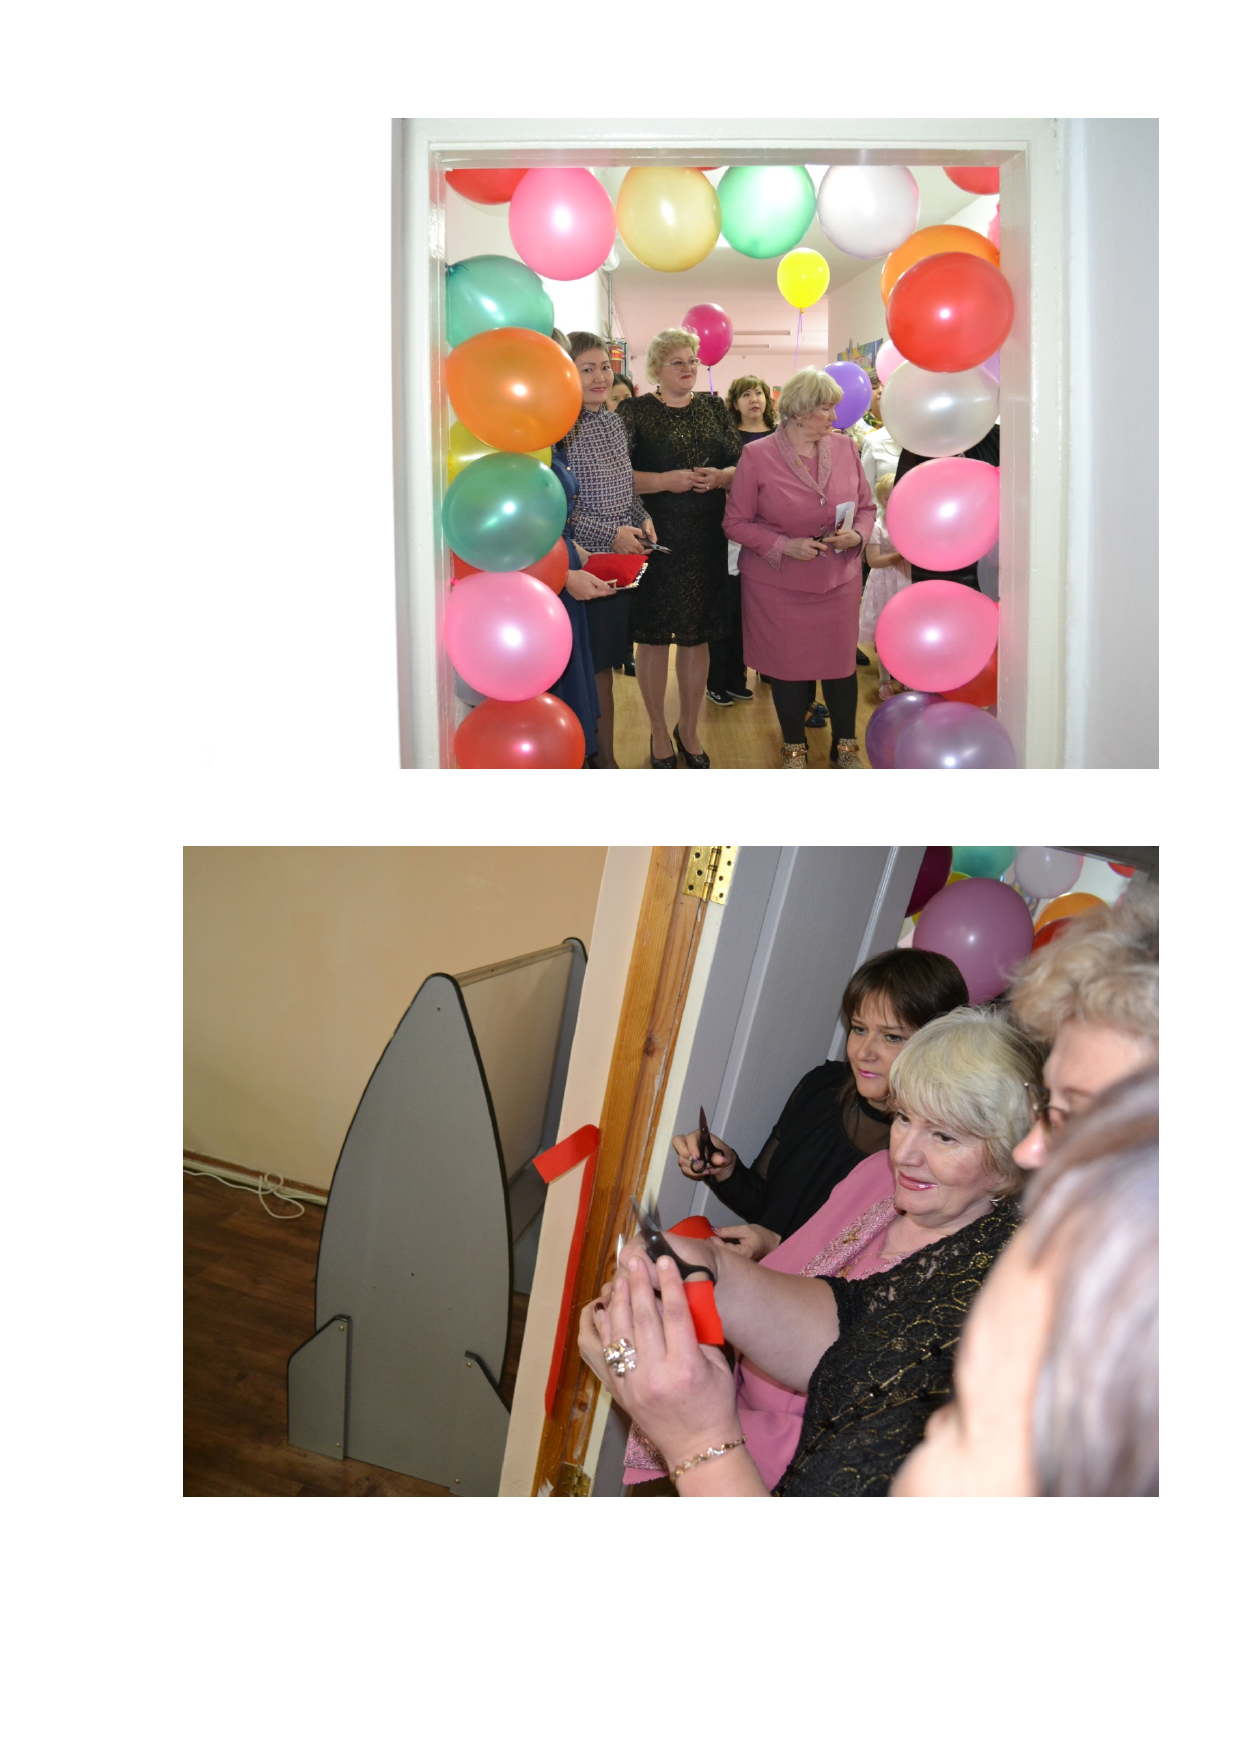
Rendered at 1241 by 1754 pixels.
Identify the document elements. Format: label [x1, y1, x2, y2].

picture [183, 118, 1159, 769]
picture [183, 846, 1159, 1497]
